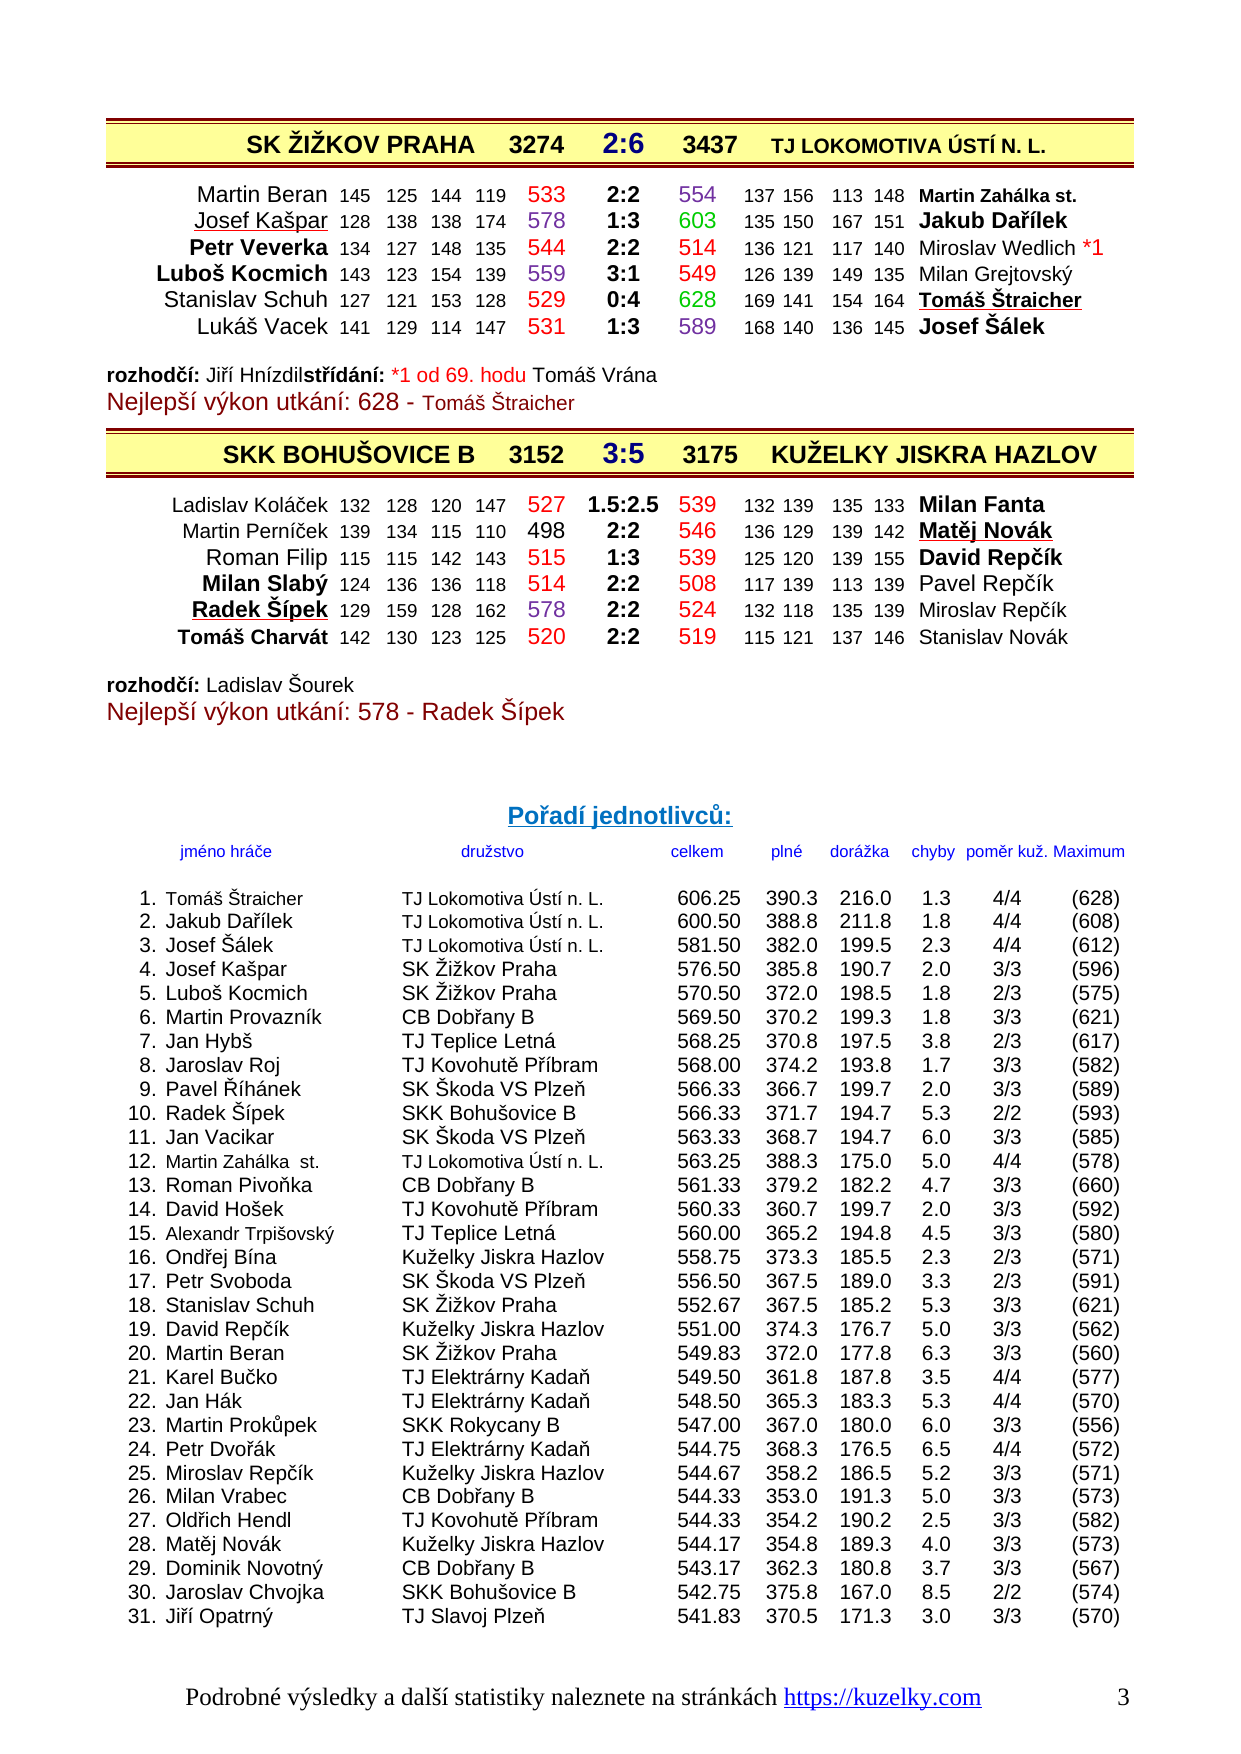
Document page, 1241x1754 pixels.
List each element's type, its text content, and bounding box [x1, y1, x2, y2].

text 23. Martin Prokůpek SKK Rokycany B 547.00 367.0 180.0 6.0 3/3 (556) [106, 1412, 1134, 1436]
text 7. Jan Hybš TJ Teplice Letná 568.25 370.8 197.5 3.8 2/3 (617) [106, 1029, 1134, 1053]
text 18. Stanislav Schuh SK Žižkov Praha 552.67 367.5 185.2 5.3 3/3 (621) [106, 1293, 1134, 1317]
text Nejlepší výkon utkání: 628 - Tomáš Štraicher [106, 387, 1134, 416]
text SK Žižkov Praha 3274 2:6 3437 TJ Lokomotiva Ústí n. L. [106, 124, 1134, 162]
text 10. Radek Šípek SKK Bohušovice B 566.33 371.7 194.7 5.3 2/2 (593) [106, 1101, 1134, 1125]
text 29. Dominik Novotný CB Dobřany B 543.17 362.3 180.8 3.7 3/3 (567) [106, 1556, 1134, 1580]
text Milan Slabý 124 136 136 118 514 2:2 508 117 139 113 139 Pavel Repčík [106, 570, 1134, 596]
text Martin Perníček 139 134 115 110 498 2:2 546 136 129 139 142 Matěj Novák [106, 517, 1134, 543]
text 27. Oldřich Hendl TJ Kovohutě Příbram 544.33 354.2 190.2 2.5 3/3 (582) [106, 1508, 1134, 1532]
text Stanislav Schuh 127 121 153 128 529 0:4 628 169 141 154 164 Tomáš Štraicher [106, 286, 1134, 313]
text Ladislav Koláček 132 128 120 147 527 1.5:2.5 539 132 139 135 133 Milan Fanta [106, 491, 1134, 517]
text rozhodčí: Ladislav Šourek [106, 673, 1134, 697]
text 1. Tomáš Štraicher TJ Lokomotiva Ústí n. L. 606.25 390.3 216.0 1.3 4/4 (628) [106, 885, 1134, 909]
text 20. Martin Beran SK Žižkov Praha 549.83 372.0 177.8 6.3 3/3 (560) [106, 1341, 1134, 1364]
text 2. Jakub Dařílek TJ Lokomotiva Ústí n. L. 600.50 388.8 211.8 1.8 4/4 (608) [106, 909, 1134, 933]
text 12. Martin Zahálka st. TJ Lokomotiva Ústí n. L. 563.25 388.3 175.0 5.0 4/4 (578) [106, 1149, 1134, 1173]
text Petr Veverka 134 127 148 135 544 2:2 514 136 121 117 140 Miroslav Wedlich *1 [106, 233, 1134, 260]
text 21. Karel Bučko TJ Elektrárny Kadaň 549.50 361.8 187.8 3.5 4/4 (577) [106, 1364, 1134, 1388]
text 25. Miroslav Repčík Kuželky Jiskra Hazlov 544.67 358.2 186.5 5.2 3/3 (571) [106, 1460, 1134, 1484]
text 5. Luboš Kocmich SK Žižkov Praha 570.50 372.0 198.5 1.8 2/3 (575) [106, 981, 1134, 1005]
text 24. Petr Dvořák TJ Elektrárny Kadaň 544.75 368.3 176.5 6.5 4/4 (572) [106, 1436, 1134, 1460]
text Tomáš Charvát 142 130 123 125 520 2:2 519 115 121 137 146 Stanislav Novák [106, 623, 1134, 649]
text Radek Šípek 129 159 128 162 578 2:2 524 132 118 135 139 Miroslav Repčík [106, 596, 1134, 623]
text 3. Josef Šálek TJ Lokomotiva Ústí n. L. 581.50 382.0 199.5 2.3 4/4 (612) [106, 933, 1134, 957]
text 11. Jan Vacikar SK Škoda VS Plzeň 563.33 368.7 194.7 6.0 3/3 (585) [106, 1125, 1134, 1149]
text jméno hráče družstvo celkem plné dorážka chyby poměr kuž. Maximum [106, 842, 1134, 861]
text 8. Jaroslav Roj TJ Kovohutě Příbram 568.00 374.2 193.8 1.7 3/3 (582) [106, 1053, 1134, 1077]
text Martin Beran 145 125 144 119 533 2:2 554 137 156 113 148 Martin Zahálka st. [106, 181, 1134, 207]
text Nejlepší výkon utkání: 578 - Radek Šípek [106, 697, 1134, 726]
text 13. Roman Pivoňka CB Dobřany B 561.33 379.2 182.2 4.7 3/3 (660) [106, 1173, 1134, 1197]
text 6. Martin Provazník CB Dobřany B 569.50 370.2 199.3 1.8 3/3 (621) [106, 1005, 1134, 1029]
text 19. David Repčík Kuželky Jiskra Hazlov 551.00 374.3 176.7 5.0 3/3 (562) [106, 1317, 1134, 1341]
text Lukáš Vacek 141 129 114 147 531 1:3 589 168 140 136 145 Josef Šálek [106, 313, 1134, 339]
text 16. Ondřej Bína Kuželky Jiskra Hazlov 558.75 373.3 185.5 2.3 2/3 (571) [106, 1245, 1134, 1269]
text 15. Alexandr Trpišovský TJ Teplice Letná 560.00 365.2 194.8 4.5 3/3 (580) [106, 1221, 1134, 1245]
text 9. Pavel Říhánek SK Škoda VS Plzeň 566.33 366.7 199.7 2.0 3/3 (589) [106, 1077, 1134, 1101]
text 4. Josef Kašpar SK Žižkov Praha 576.50 385.8 190.7 2.0 3/3 (596) [106, 957, 1134, 981]
text 26. Milan Vrabec CB Dobřany B 544.33 353.0 191.3 5.0 3/3 (573) [106, 1484, 1134, 1508]
text 22. Jan Hák TJ Elektrárny Kadaň 548.50 365.3 183.3 5.3 4/4 (570) [106, 1388, 1134, 1412]
text Luboš Kocmich 143 123 154 139 559 3:1 549 126 139 149 135 Milan Grejtovský [106, 260, 1134, 286]
text Roman Filip 115 115 142 143 515 1:3 539 125 120 139 155 David Repčík [106, 543, 1134, 570]
text Pořadí jednotlivců: [94, 801, 1145, 830]
text 28. Matěj Novák Kuželky Jiskra Hazlov 544.17 354.8 189.3 4.0 3/3 (573) [106, 1532, 1134, 1556]
text Josef Kašpar 128 138 138 174 578 1:3 603 135 150 167 151 Jakub Dařílek [106, 207, 1134, 233]
text rozhodčí: Jiří Hnízdilstřídání: *1 od 69. hodu Tomáš Vrána [106, 363, 1134, 387]
text SKK Bohušovice B 3152 3:5 3175 Kuželky Jiskra Hazlov [106, 434, 1134, 472]
text 31. Jiří Opatrný TJ Slavoj Plzeň 541.83 370.5 171.3 3.0 3/3 (570) [106, 1604, 1134, 1628]
text 30. Jaroslav Chvojka SKK Bohušovice B 542.75 375.8 167.0 8.5 2/2 (574) [106, 1580, 1134, 1604]
text 14. David Hošek TJ Kovohutě Příbram 560.33 360.7 199.7 2.0 3/3 (592) [106, 1197, 1134, 1221]
text 17. Petr Svoboda SK Škoda VS Plzeň 556.50 367.5 189.0 3.3 2/3 (591) [106, 1269, 1134, 1293]
